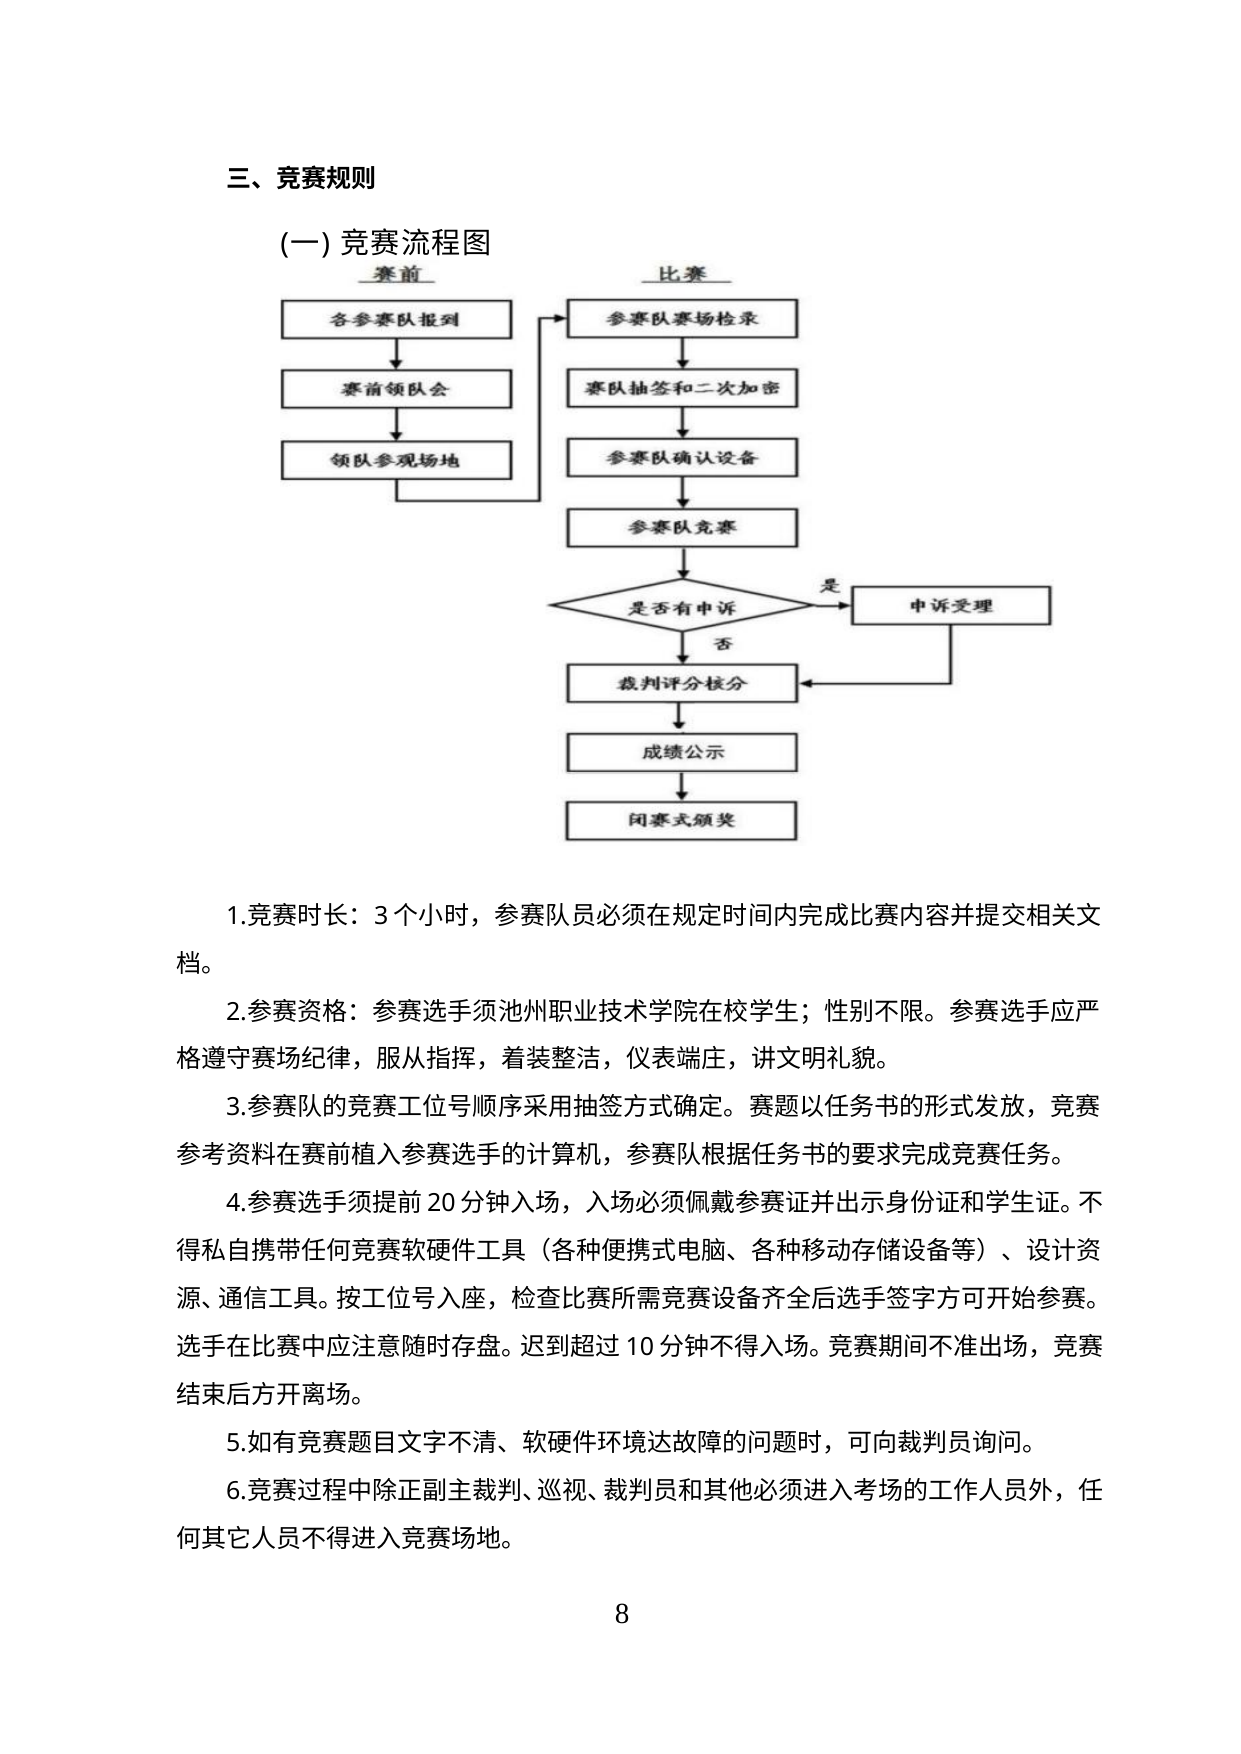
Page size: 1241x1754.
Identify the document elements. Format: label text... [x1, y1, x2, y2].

picture [280, 259, 1055, 846]
text 1.竞赛时长：3个小时，参赛队员必须在规定时间内完成比赛内容并提交相关文档。 [176, 885, 1103, 981]
text 6.竞赛过程中除正副主裁判、巡视、裁判员和其他必须进入考场的工作人员外，任何其它人员不得进入竞赛场地。 [176, 1460, 1103, 1556]
text 2.参赛资格：参赛选手须池州职业技术学院在校学生；性别不限。参赛选手应严格遵守赛场纪律，服从指挥，着装整洁，仪表端庄，讲文明礼貌。 [176, 981, 1103, 1077]
text 5.如有竞赛题目文字不清、软硬件环境达故障的问题时，可向裁判员询问。 [176, 1412, 1103, 1460]
text 3.参赛队的竞赛工位号顺序采用抽签方式确定。赛题以任务书的形式发放，竞赛参考资料在赛前植入参赛选手的计算机，参赛队根据任务书的要求完成竞赛任务。 [176, 1077, 1103, 1172]
list 竞赛规则 [176, 149, 1103, 197]
text 4.参赛选手须提前20分钟入场，入场必须佩戴参赛证并出示身份证和学生证。不得私自携带任何竞赛软硬件工具（各种便携式电脑、各种移动存储设备等）、设计资源、通信工具。按工位号入座，检查比赛所需竞赛设备齐全后选手签字方可开始参赛。选手在比赛中应注意随时存盘。迟到超过10分钟不得入场。竞赛期间不准出场，竞赛结束后方开离场。 [176, 1172, 1103, 1412]
